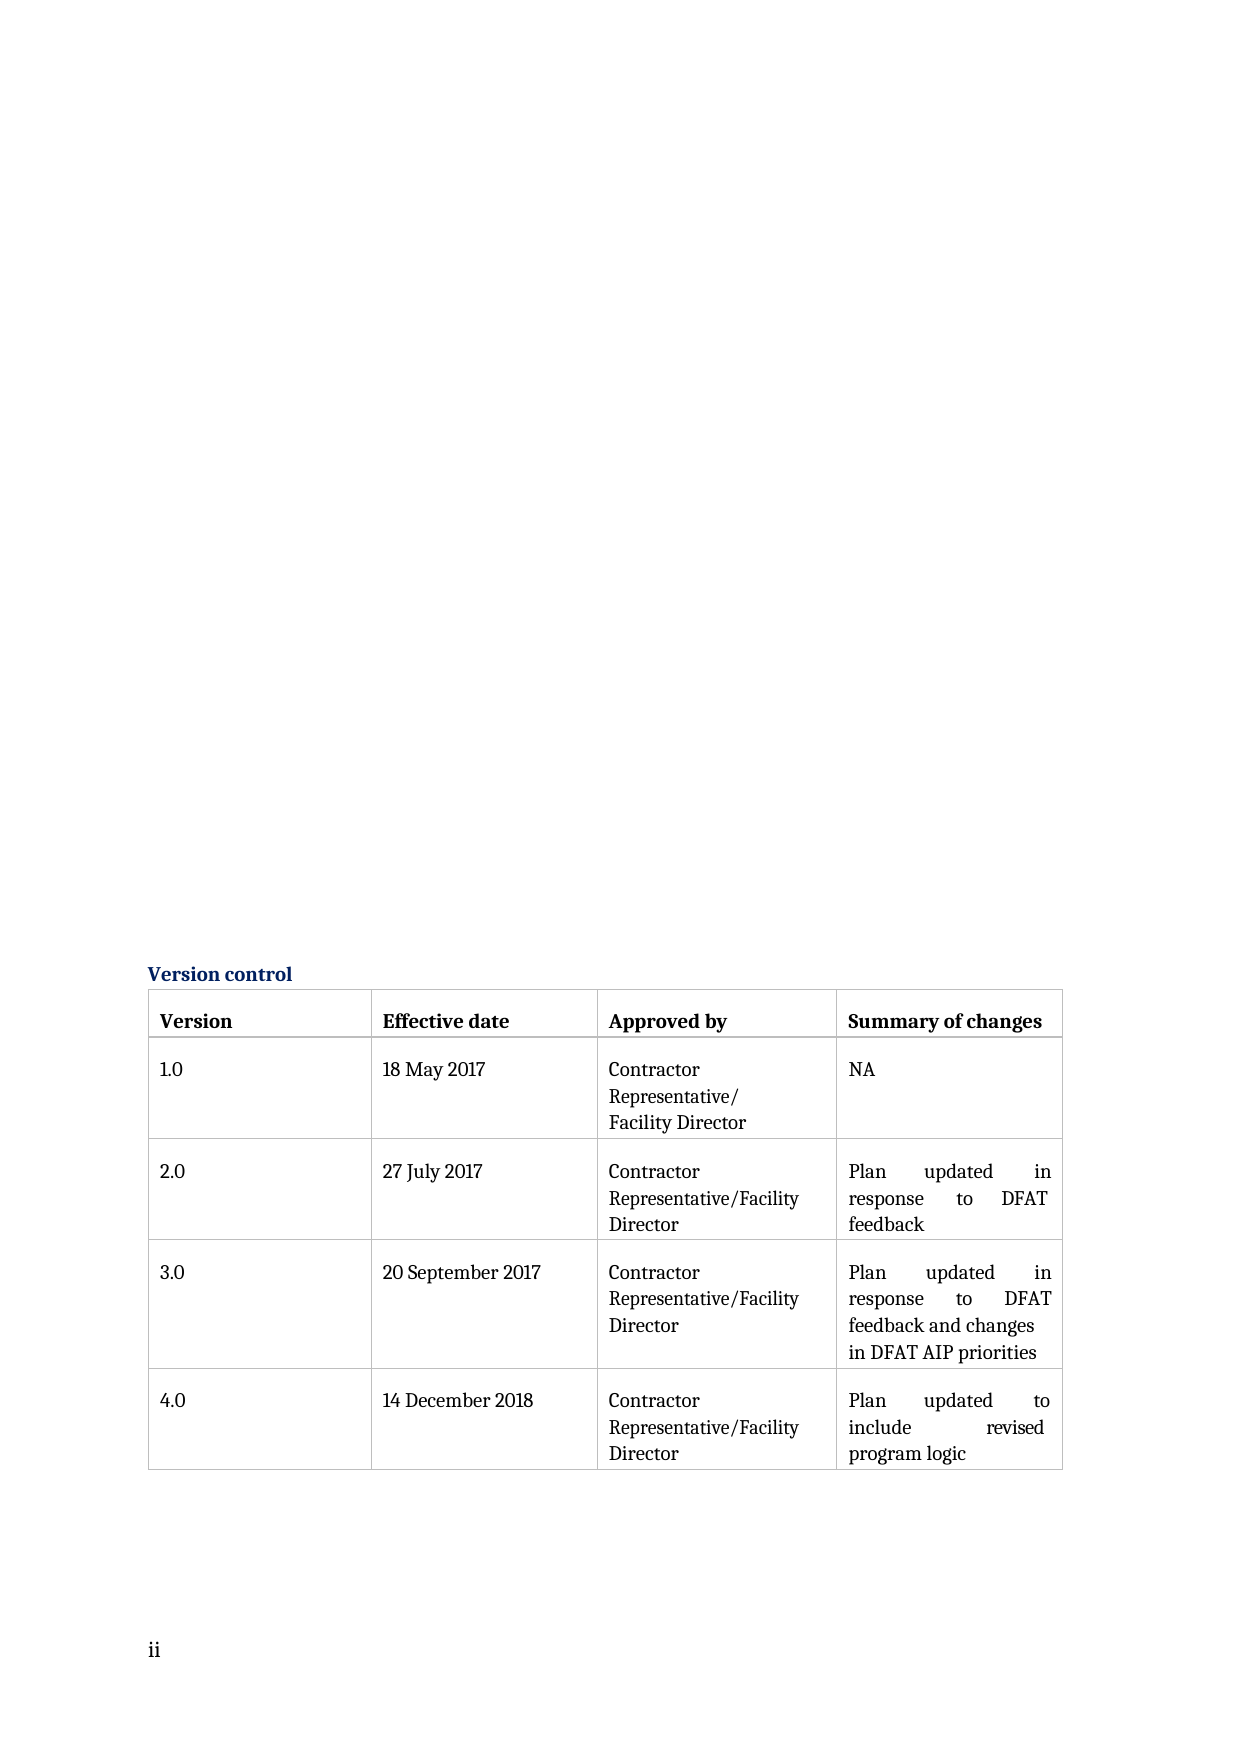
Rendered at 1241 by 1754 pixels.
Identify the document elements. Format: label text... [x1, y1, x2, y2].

table_header Summary of changes [837, 990, 1062, 1036]
table_cell 1.0 [149, 1038, 371, 1138]
table_cell 4.0 [149, 1369, 371, 1469]
table_cell 2.0 [149, 1139, 371, 1239]
table_header Effective date [372, 990, 597, 1036]
table_cell Plan updated in response to DFAT feedback [837, 1139, 1062, 1239]
table_cell 3.0 [149, 1240, 371, 1367]
table_cell Plan updated in response to DFAT feedback and changes in DFAT AIP priorities [837, 1240, 1062, 1367]
table_cell 18 May 2017 [372, 1038, 597, 1138]
table_cell 14 December 2018 [372, 1369, 597, 1469]
table_header Version [149, 990, 371, 1036]
table_header Approved by [598, 990, 836, 1036]
table_cell Contractor Representative/Facility Director [598, 1240, 836, 1367]
table_cell Contractor Representative/ Facility Director [598, 1038, 836, 1138]
table_cell NA [837, 1038, 1062, 1138]
table_cell Contractor Representative/Facility Director [598, 1139, 836, 1239]
table_cell Contractor Representative/Facility Director [598, 1369, 836, 1469]
text Version control [148, 962, 1240, 986]
table_cell Plan updated to include revised program logic [837, 1369, 1062, 1469]
table_cell 20 September 2017 [372, 1240, 597, 1367]
table_cell 27 July 2017 [372, 1139, 597, 1239]
